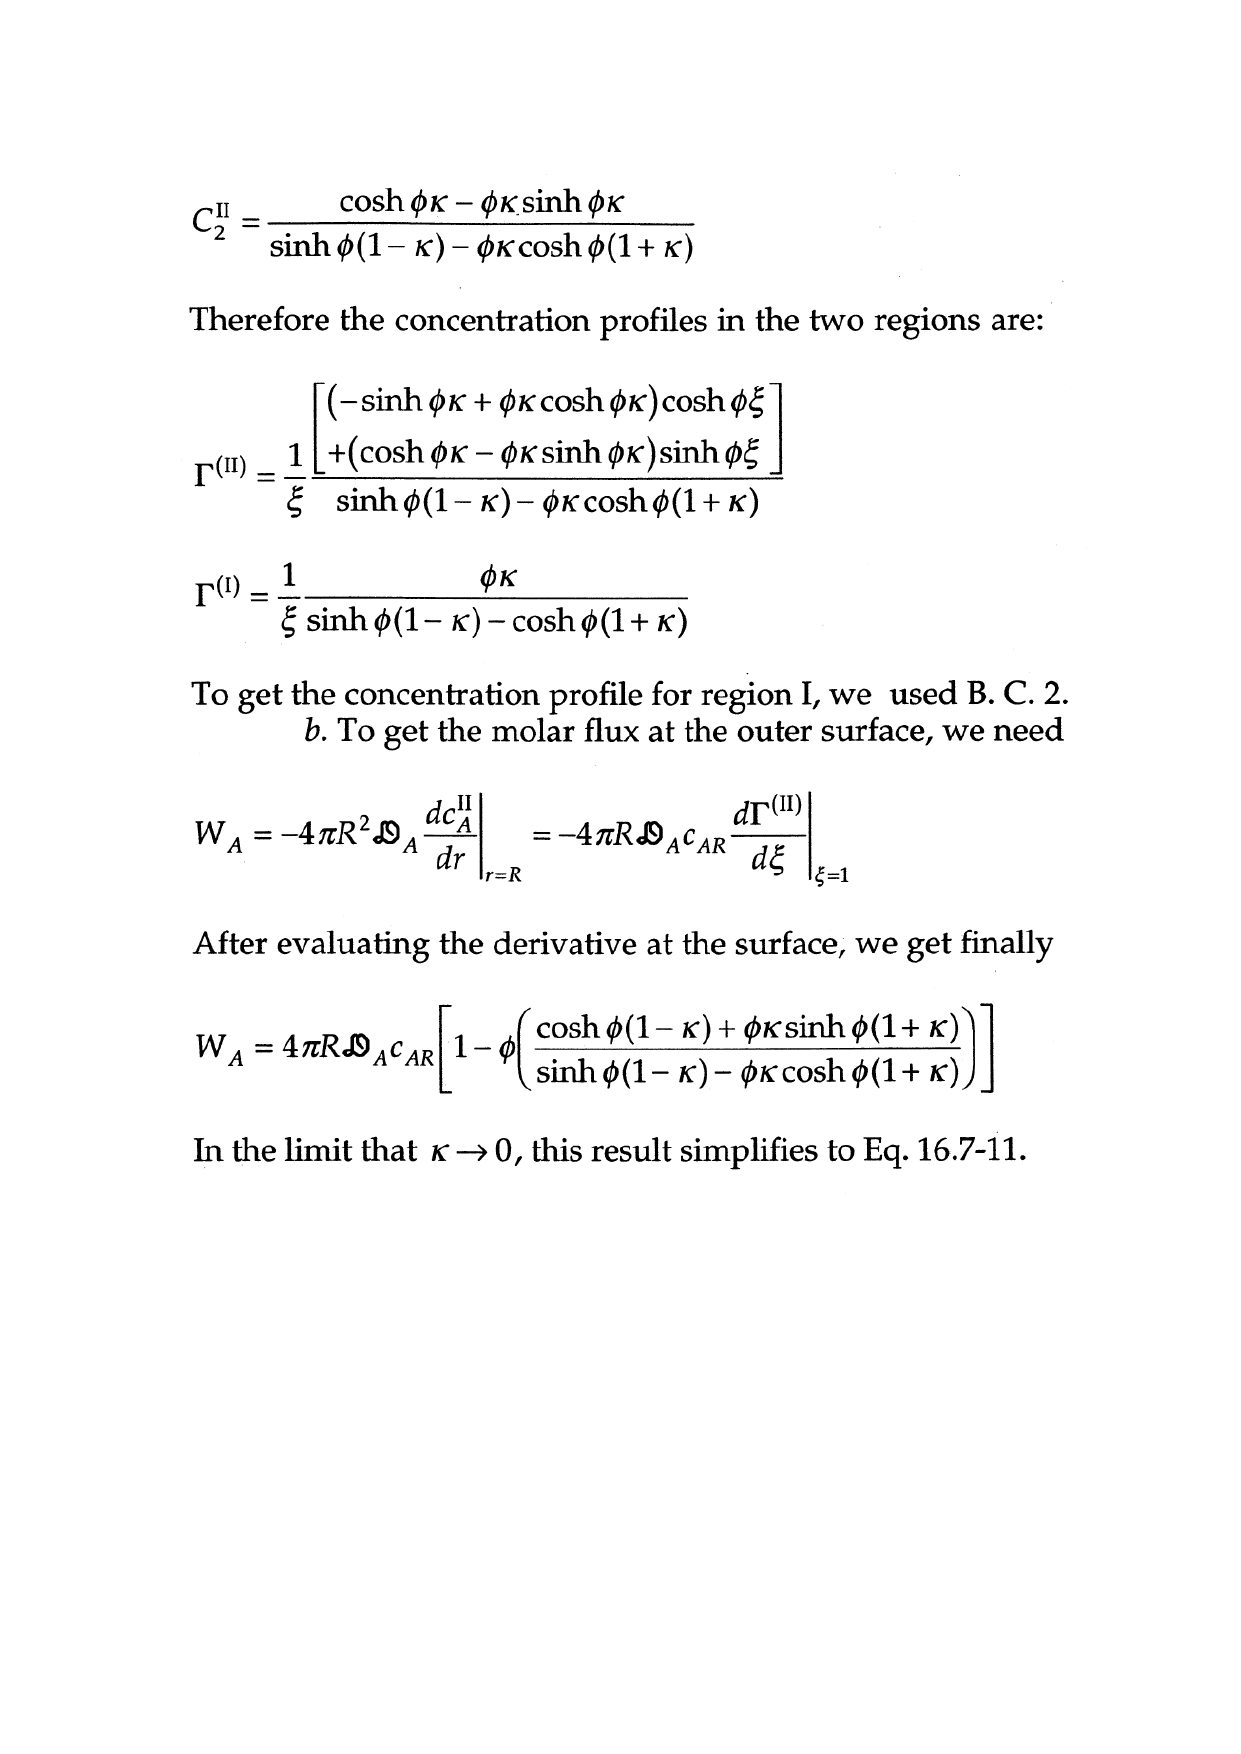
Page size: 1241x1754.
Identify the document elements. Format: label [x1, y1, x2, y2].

picture [150, 150, 1090, 1206]
